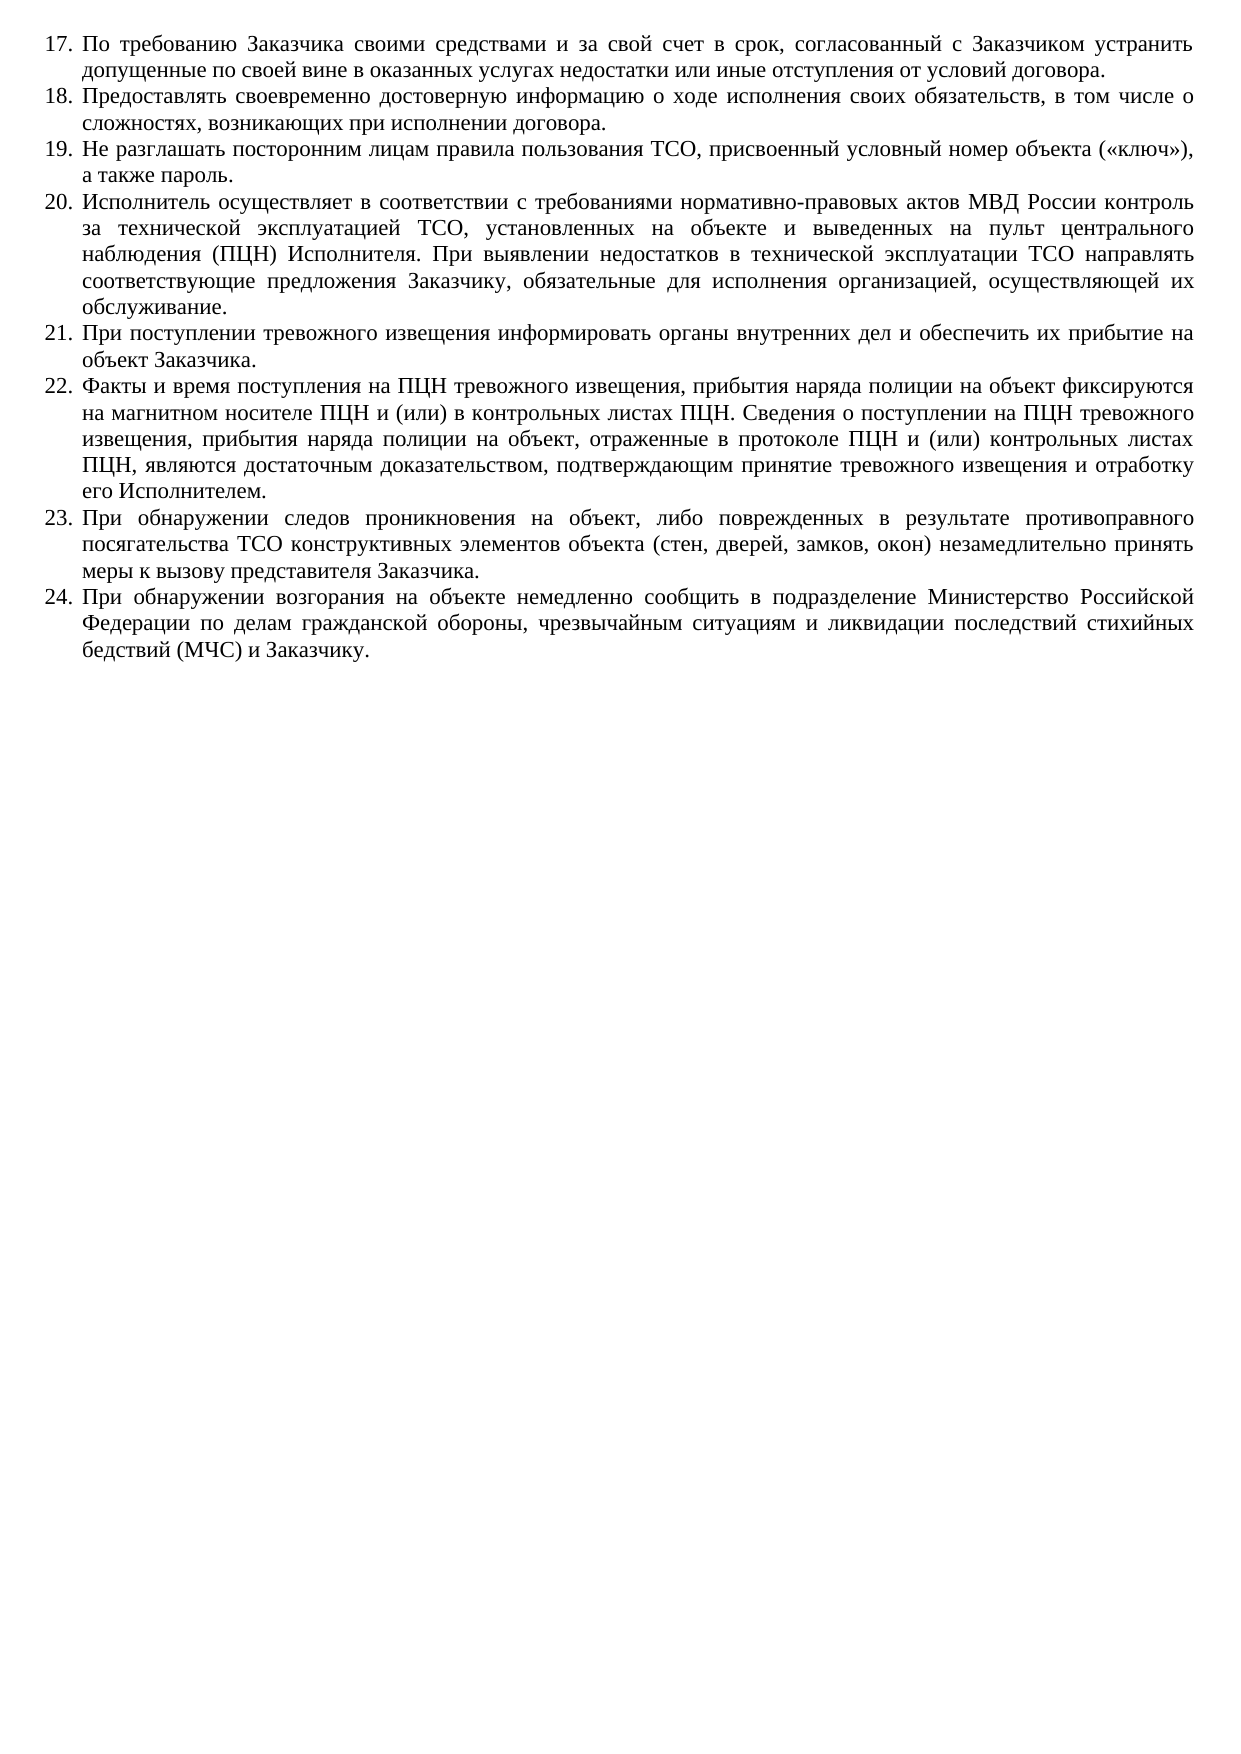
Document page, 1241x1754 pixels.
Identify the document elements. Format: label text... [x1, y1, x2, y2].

list Не разглашать посторонним лицам правила пользования ТСО, присвоенный условный номер объекта («ключ»), а также пароль. [44, 135, 1196, 188]
list Исполнитель осуществляет в соответствии с требованиями нормативно-правовых актов МВД России контроль за технической эксплуатацией ТСО, установленных на объекте и выведенных на пульт центрального наблюдения (ПЦН) Исполнителя. При выявлении недостатков в технической эксплуатации ТСО направлять соответствующие предложения Заказчику, обязательные для исполнения организацией, осуществляющей их обслуживание. [44, 188, 1196, 319]
list Предоставлять своевременно достоверную информацию о ходе исполнения своих обязательств, в том числе о сложностях, возникающих при исполнении договора. [44, 82, 1196, 135]
list При обнаружении следов проникновения на объект, либо поврежденных в результате противоправного посягательства ТСО конструктивных элементов объекта (стен, дверей, замков, окон) незамедлительно принять меры к вызову представителя Заказчика. [44, 504, 1196, 583]
list По требованию Заказчика своими средствами и за свой счет в срок, согласованный с Заказчиком устранить допущенные по своей вине в оказанных услугах недостатки или иные отступления от условий договора. [44, 29, 1196, 82]
list Факты и время поступления на ПЦН тревожного извещения, прибытия наряда полиции на объект фиксируются на магнитном носителе ПЦН и (или) в контрольных листах ПЦН. Сведения о поступлении на ПЦН тревожного извещения, прибытия наряда полиции на объект, отраженные в протоколе ПЦН и (или) контрольных листах ПЦН, являются достаточным доказательством, подтверждающим принятие тревожного извещения и отработку его Исполнителем. [44, 372, 1196, 504]
list При обнаружении возгорания на объекте немедленно сообщить в подразделение Министерство Российской Федерации по делам гражданской обороны, чрезвычайным ситуациям и ликвидации последствий стихийных бедствий (МЧС) и Заказчику. [44, 583, 1196, 662]
list При поступлении тревожного извещения информировать органы внутренних дел и обеспечить их прибытие на объект Заказчика. [44, 319, 1196, 372]
